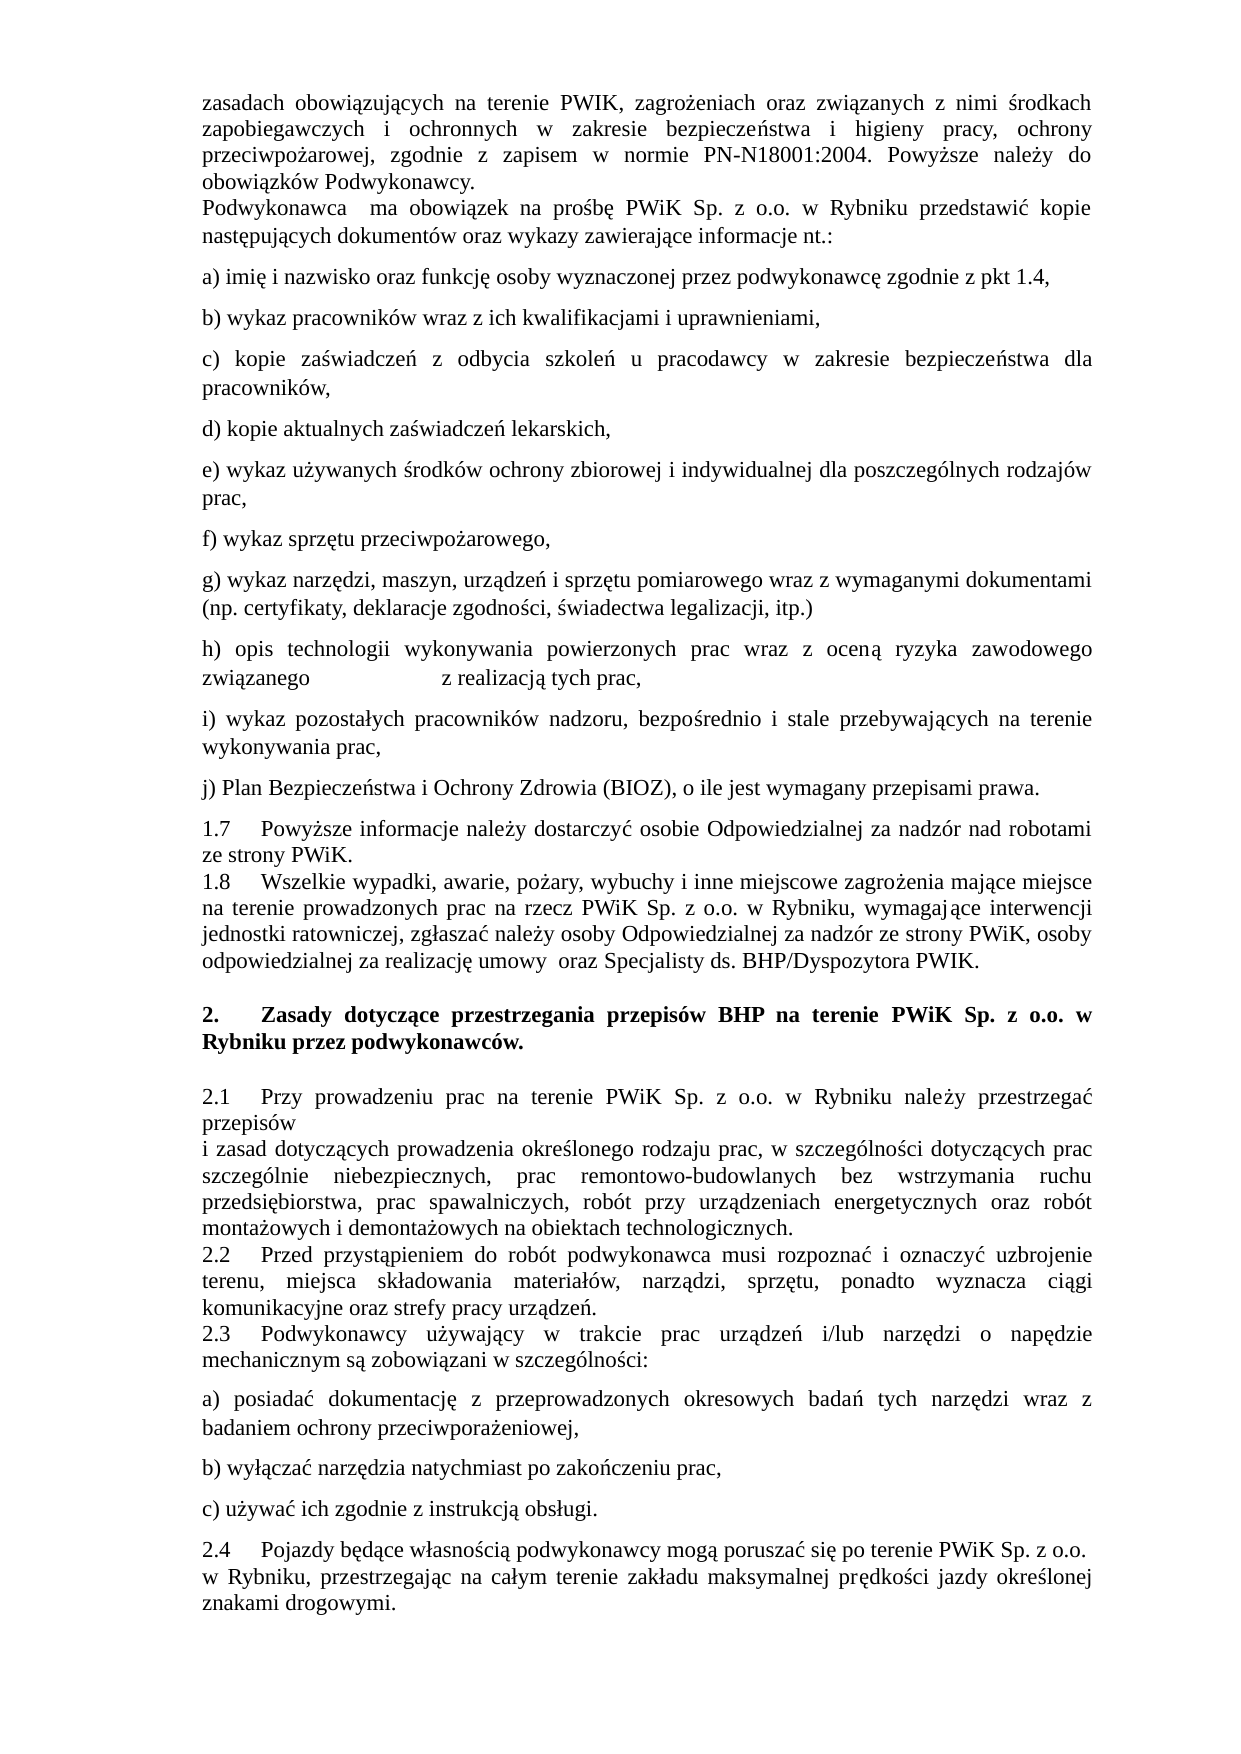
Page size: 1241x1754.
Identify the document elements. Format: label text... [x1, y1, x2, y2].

text d) kopie aktualnych zaświadczeń lekarskich, [202, 415, 1092, 441]
text f) wykaz sprzętu przeciwpożarowego, [202, 525, 1092, 551]
list Wszelkie wypadki, awarie, pożary, wybuchy i inne miejscowe zagrożenia mające miejsce na terenie prowadzonych prac na rzecz PWiK Sp. z o.o. w Rybniku, wymagające interwencji jednostki ratowniczej, zgłaszać należy osoby Odpowiedzialnej za nadzór ze strony PWiK, osoby odpowiedzialnej za realizację umowy oraz Specjalisty ds. BHP/Dyspozytora PWIK. [202, 868, 1092, 973]
text j) Plan Bezpieczeństwa i Ochrony Zdrowia (BIOZ), o ile jest wymagany przepisami prawa. [202, 774, 1092, 800]
list Zasady dotyczące przestrzegania przepisów BHP na terenie PWiK Sp. z o.o. w Rybniku przez podwykonawców. [202, 1002, 1092, 1054]
list Przy prowadzeniu prac na terenie PWiK Sp. z o.o. w Rybniku należy przestrzegać przepisów i zasad dotyczących prowadzenia określonego rodzaju prac, w szczególności dotyczących prac szczególnie niebezpiecznych, prac remontowo-budowlanych bez wstrzymania ruchu przedsiębiorstwa, prac spawalniczych, robót przy urządzeniach energetycznych oraz robót montażowych i demontażowych na obiektach technologicznych. [202, 1083, 1092, 1241]
text i) wykaz pozostałych pracowników nadzoru, bezpośrednio i stale przebywających na terenie wykonywania prac, [202, 705, 1092, 759]
text h) opis technologii wykonywania powierzonych prac wraz z oceną ryzyka zawodowego związanego z realizacją tych prac, [202, 635, 1092, 690]
text b) wyłączać narzędzia natychmiast po zakończeniu prac, [202, 1454, 1092, 1481]
text a) imię i nazwisko oraz funkcję osoby wyznaczonej przez podwykonawcę zgodnie z pkt 1.4, [202, 263, 1092, 290]
text b) wykaz pracowników wraz z ich kwalifikacjami i uprawnieniami, [202, 304, 1092, 331]
list Podwykonawca ma obowiązek na prośbę PWiK Sp. z o.o. w Rybniku przedstawić kopie następujących dokumentów oraz wykazy zawierające informacje nt.: [202, 194, 1092, 249]
text c) kopie zaświadczeń z odbycia szkoleń u pracodawcy w zakresie bezpieczeństwa dla pracowników, [202, 345, 1092, 400]
text a) posiadać dokumentację z przeprowadzonych okresowych badań tych narzędzi wraz z badaniem ochrony przeciwporażeniowej, [202, 1385, 1092, 1440]
text g) wykaz narzędzi, maszyn, urządzeń i sprzętu pomiarowego wraz z wymaganymi dokumentami (np. certyfikaty, deklaracje zgodności, świadectwa legalizacji, itp.) [202, 566, 1092, 621]
list Pojazdy będące własnością podwykonawcy mogą poruszać się po terenie PWiK Sp. z o.o. w Rybniku, przestrzegając na całym terenie zakładu maksymalnej prędkości jazdy określonej znakami drogowymi. [202, 1536, 1092, 1615]
list Podwykonawcy używający w trakcie prac urządzeń i/lub narzędzi o napędzie mechanicznym są zobowiązani w szczególności: [202, 1320, 1092, 1373]
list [202, 89, 1092, 194]
list Przed przystąpieniem do robót podwykonawca musi rozpoznać i oznaczyć uzbrojenie terenu, miejsca składowania materiałów, narządzi, sprzętu, ponadto wyznacza ciągi komunikacyjne oraz strefy pracy urządzeń. [202, 1241, 1092, 1320]
text e) wykaz używanych środków ochrony zbiorowej i indywidualnej dla poszczególnych rodzajów prac, [202, 456, 1092, 510]
list Powyższe informacje należy dostarczyć osobie Odpowiedzialnej za nadzór nad robotami ze strony PWiK. [202, 815, 1092, 868]
text c) używać ich zgodnie z instrukcją obsługi. [202, 1495, 1092, 1522]
